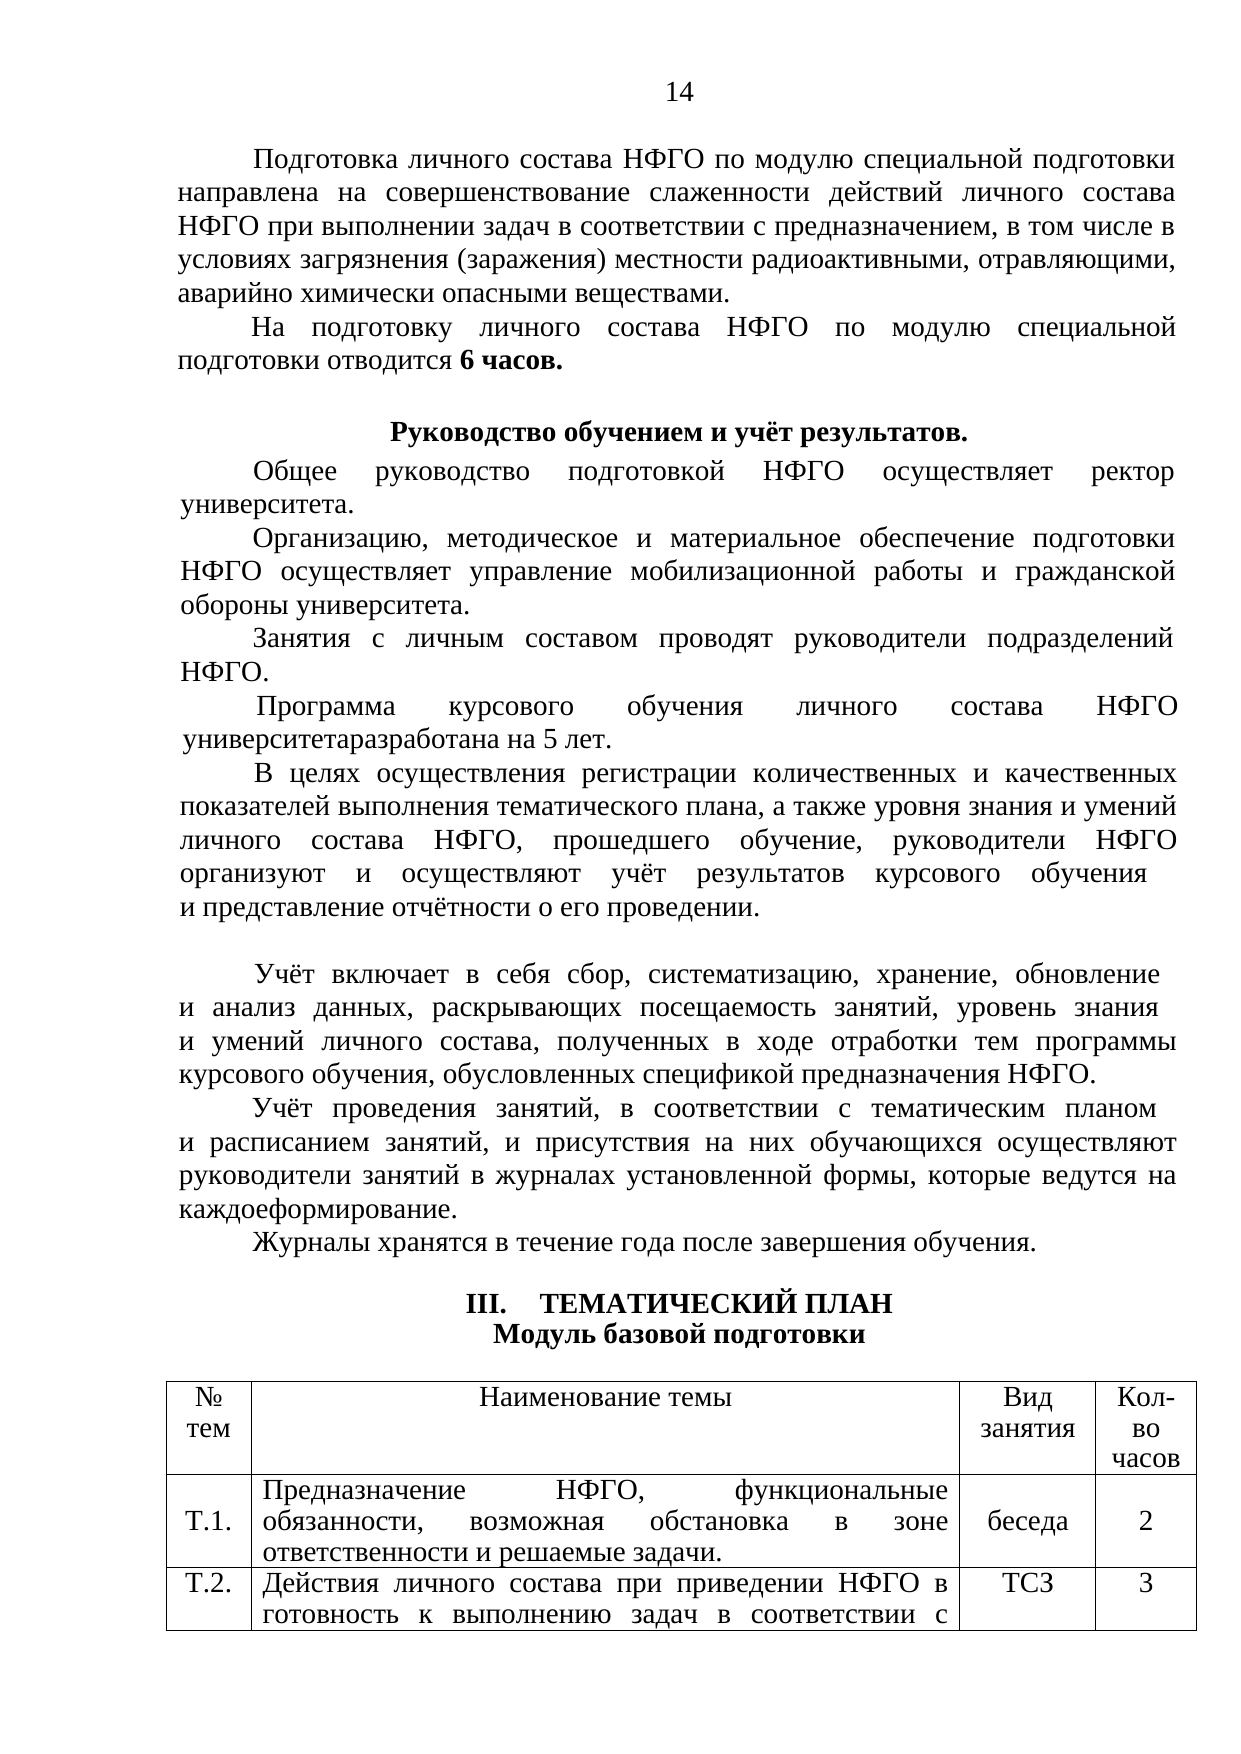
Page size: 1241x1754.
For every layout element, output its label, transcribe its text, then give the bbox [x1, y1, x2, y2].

table_cell Т.1. [167, 1475, 251, 1567]
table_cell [252, 1568, 959, 1630]
text Учёт включает в себя сбор, систематизацию, хранение, обновление и анализ данных, раскрывающих посещаемость занятий, уровень знания и умений личного состава, полученных в ходе отработки тем программы курсового обучения, обусловленных спецификой предназначения НФГО. [179, 956, 1177, 1090]
table_cell беседа [960, 1475, 1095, 1567]
text Журналы хранятся в течение года после завершения обучения. [252, 1224, 1181, 1258]
text Организацию, методическое и материальное обеспечение подготовки НФГО осуществляет управление мобилизационной работы и гражданской обороны университета. [180, 520, 1176, 621]
text На подготовку личного состава НФГО по модулю специальной подготовки отводится 6 часов. [177, 309, 1177, 376]
table_cell ТСЗ [960, 1568, 1095, 1630]
text Подготовка личного состава НФГО по модулю специальной подготовки направлена на совершенствование слаженности действий личного состава НФГО при выполнении задач в соответствии с предназначением, в том числе в условиях загрязнения (заражения) местности радиоактивными, отравляющими, аварийно химически опасными веществами. [177, 141, 1177, 309]
text Программа курсового обучения личного состава НФГО университетаразработана на 5 лет. [182, 688, 1179, 755]
text В целях осуществления регистрации количественных и качественных показателей выполнения тематического плана, а также уровня знания и умений личного состава НФГО, прошедшего обучение, руководители НФГО организуют и осуществляют учёт результатов курсового обучения и представление отчётности о его проведении. [179, 755, 1178, 922]
table_cell 3 [1096, 1568, 1196, 1630]
text Руководство обучением и учёт результатов. [177, 414, 1181, 448]
table_header Кол-во часов [1096, 1382, 1196, 1474]
text Учёт проведения занятий, в соответствии с тематическим планом и расписанием занятий, и присутствия на них обучающихся осуществляют руководители занятий в журналах установленной формы, которые ведутся на каждоеформирование. [179, 1090, 1177, 1224]
table_cell Т.2. [167, 1568, 251, 1630]
table_cell Предназначение НФГО, функциональные обязанности, возможная обстановка в зоне ответственности и решаемые задачи. [252, 1475, 959, 1567]
text Занятия с личным составом проводят руководители подразделений НФГО. [180, 621, 1174, 688]
table_cell 2 [1096, 1475, 1196, 1567]
text Общее руководство подготовкой НФГО осуществляет ректор университета. [180, 453, 1175, 520]
text Модуль базовой подготовки [177, 1319, 1181, 1350]
table_header Вид занятия [960, 1382, 1095, 1474]
list ТЕМАТИЧЕСКИЙ ПЛАН [177, 1288, 1181, 1319]
table_header Наименование темы [252, 1382, 959, 1474]
table_header № тем [167, 1382, 251, 1474]
